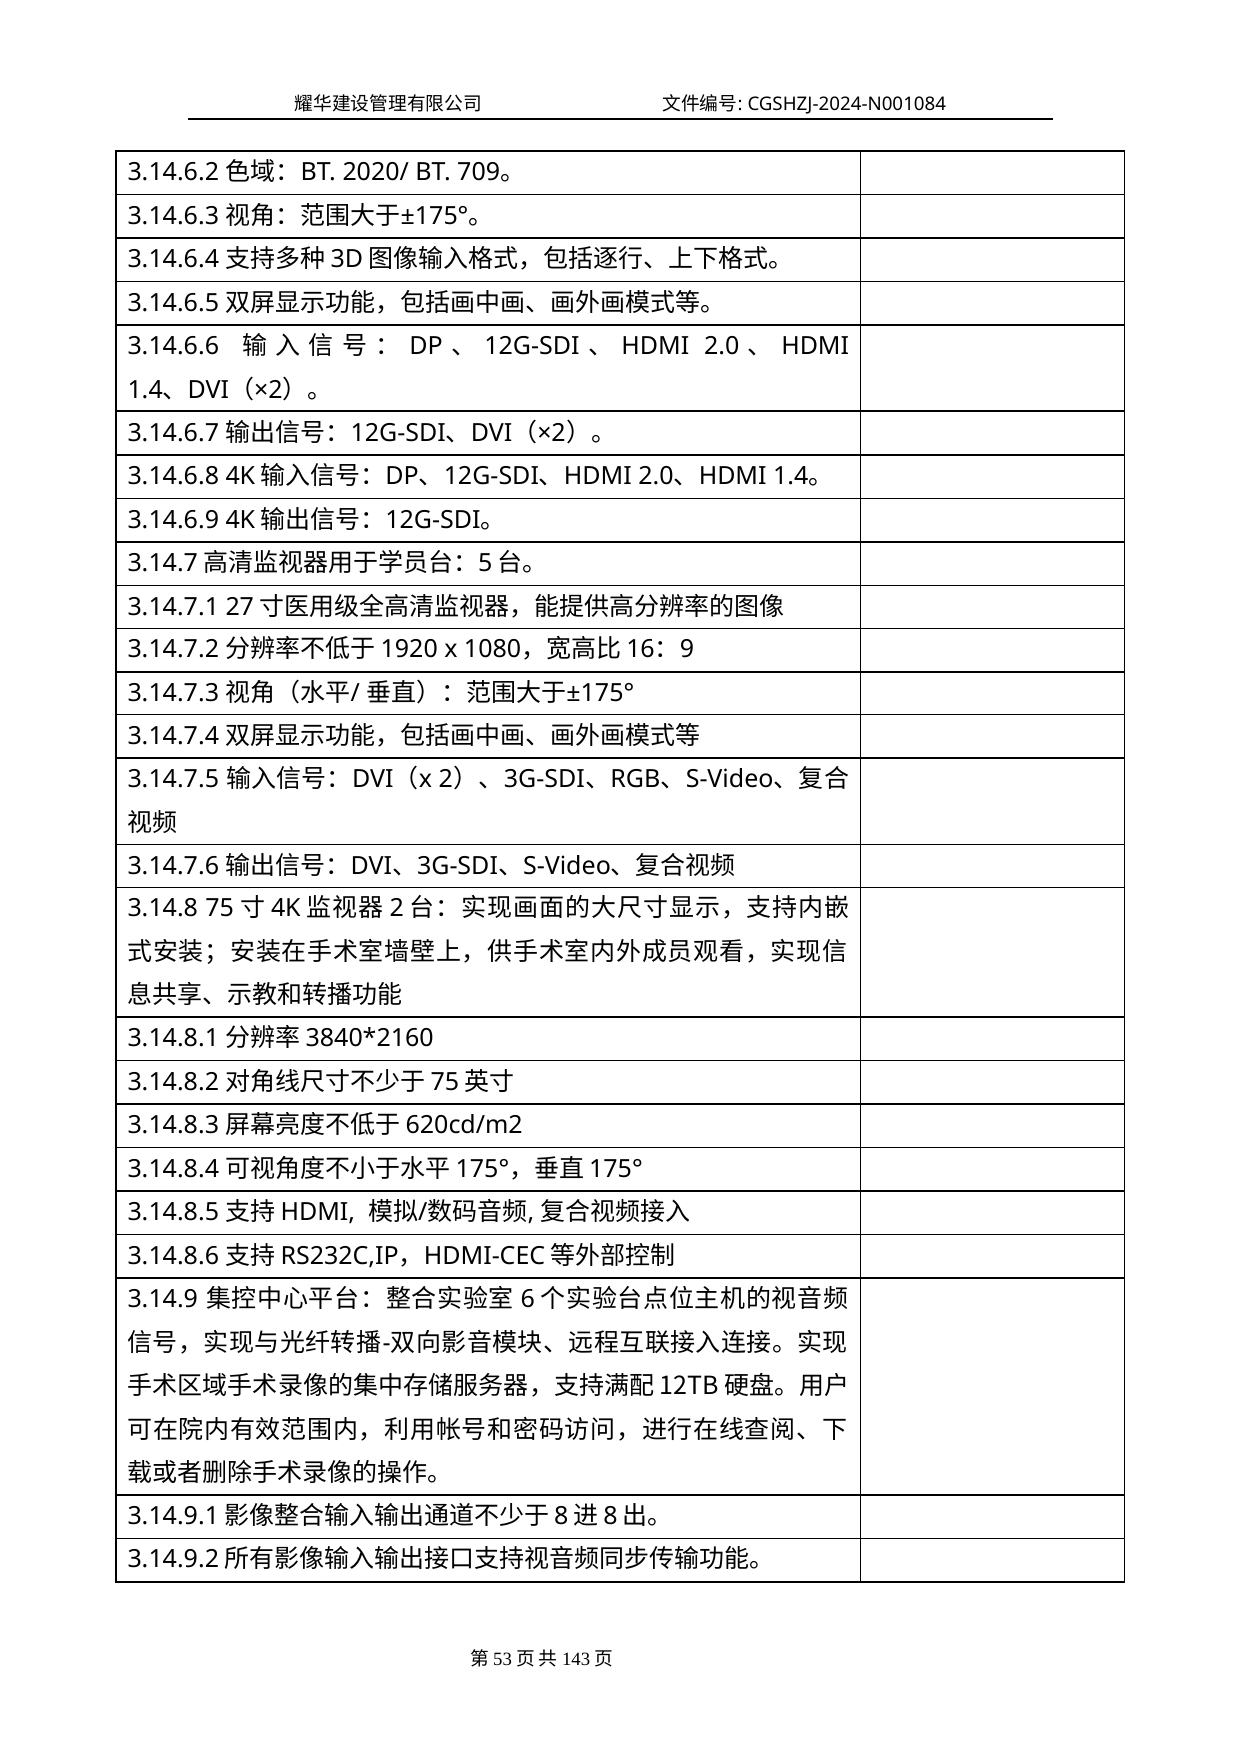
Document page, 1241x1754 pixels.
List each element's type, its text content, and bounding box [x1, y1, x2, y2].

table_cell 3.14.6.3 视角：范围大于±175°。 [117, 195, 860, 237]
table_cell 3.14.6.7 输出信号：12G-SDI、DVI（×2）。 [117, 412, 860, 454]
table_cell [861, 152, 1124, 193]
table_cell [861, 1018, 1124, 1059]
table_cell [861, 759, 1124, 843]
table_cell 3.14.8.5 支持HDMI, 模拟/数码音频, 复合视频接入 [117, 1192, 860, 1234]
table_cell 3.14.8 75寸4K监视器2台：实现画面的大尺寸显示，支持内嵌式安装；安装在手术室墙壁上，供手术室内外成员观看，实现信息共享、示教和转播功能 [117, 888, 860, 1016]
table_cell [861, 715, 1124, 757]
table_cell 3.14.7.5 输入信号：DVI（x 2）、3G-SDI、RGB、S-Video、复合视频 [117, 759, 860, 843]
table_cell [861, 326, 1124, 410]
table_cell [861, 1496, 1124, 1537]
table_cell 3.14.6.8 4K输入信号：DP、12G-SDI、HDMI 2.0、HDMI 1.4。 [117, 456, 860, 497]
table_cell 3.14.7.2 分辨率不低于1920 x 1080，宽高比16：9 [117, 629, 860, 671]
table_cell [861, 456, 1124, 497]
table_cell 3.14.7.6 输出信号：DVI、3G-SDI、S-Video、复合视频 [117, 845, 860, 886]
table_cell 3.14.6.6 输入信号：DP、12G-SDI、HDMI 2.0、HDMI 1.4、DVI（×2）。 [117, 326, 860, 410]
table_cell 3.14.7.4 双屏显示功能，包括画中画、画外画模式等 [117, 715, 860, 757]
table_cell 3.14.8.4 可视角度不小于水平175°，垂直175° [117, 1148, 860, 1190]
table_cell 3.14.6.9 4K输出信号：12G-SDI。 [117, 499, 860, 541]
table_cell 3.14.9 集控中心平台：整合实验室6个实验台点位主机的视音频信号，实现与光纤转播-双向影音模块、远程互联接入连接。实现手术区域手术录像的集中存储服务器，支持满配12TB硬盘。用户可在院内有效范围内，利用帐号和密码访问，进行在线查阅、下载或者删除手术录像的操作。 [117, 1279, 860, 1494]
table_cell 3.14.7.1 27寸医用级全高清监视器，能提供高分辨率的图像 [117, 586, 860, 627]
table_cell [861, 629, 1124, 671]
table_cell 3.14.9.2所有影像输入输出接口支持视音频同步传输功能。 [117, 1539, 860, 1581]
table_cell [861, 282, 1124, 324]
table_cell [861, 1192, 1124, 1234]
table_cell [861, 1235, 1124, 1277]
table_cell [861, 888, 1124, 1016]
table_cell [861, 499, 1124, 541]
table_cell 3.14.7.3 视角（水平/ 垂直）：范围大于±175° [117, 673, 860, 714]
table_cell 3.14.6.2 色域：BT. 2020/ BT. 709。 [117, 152, 860, 193]
table_cell [861, 673, 1124, 714]
table_cell [861, 1105, 1124, 1147]
table_cell 3.14.6.5 双屏显示功能，包括画中画、画外画模式等。 [117, 282, 860, 324]
table_cell 3.14.9.1影像整合输入输出通道不少于8进8出。 [117, 1496, 860, 1537]
table_cell [861, 1539, 1124, 1581]
table_cell [861, 1279, 1124, 1494]
table_cell [861, 586, 1124, 627]
table_cell 3.14.8.6 支持RS232C,IP，HDMI-CEC等外部控制 [117, 1235, 860, 1277]
table_cell [861, 1061, 1124, 1103]
table_cell [861, 845, 1124, 886]
table_cell 3.14.8.2 对角线尺寸不少于75英寸 [117, 1061, 860, 1103]
table_cell [861, 543, 1124, 584]
table_cell [861, 195, 1124, 237]
table_cell [861, 1148, 1124, 1190]
table_cell 3.14.6.4 支持多种3D图像输入格式，包括逐行、上下格式。 [117, 239, 860, 281]
table_cell 3.14.8.1 分辨率3840*2160 [117, 1018, 860, 1059]
table_cell [861, 412, 1124, 454]
table_cell 3.14.7高清监视器用于学员台：5台。 [117, 543, 860, 584]
table_cell 3.14.8.3 屏幕亮度不低于620cd/m2 [117, 1105, 860, 1147]
table_cell [861, 239, 1124, 281]
